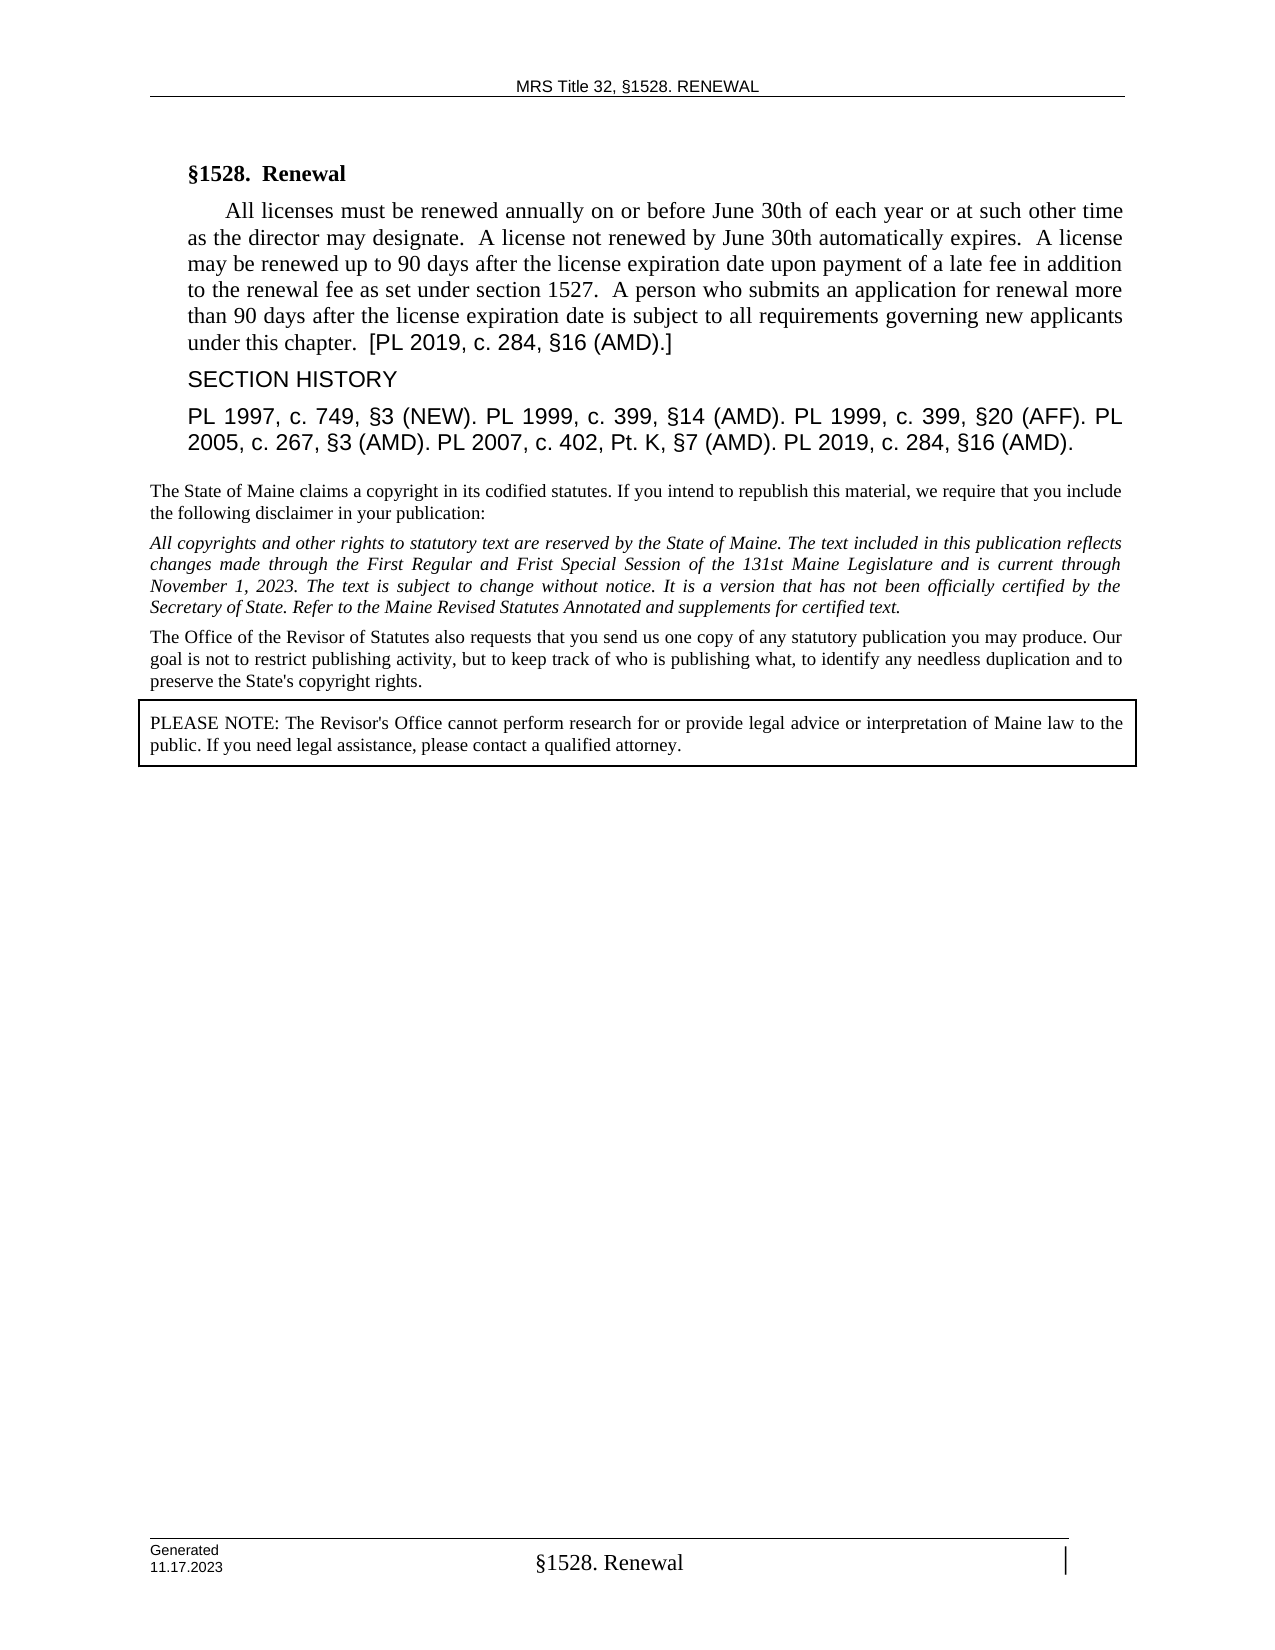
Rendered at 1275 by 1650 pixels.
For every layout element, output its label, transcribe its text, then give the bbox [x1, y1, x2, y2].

text The Office of the Revisor of Statutes also requests that you send us one copy of any statutory publication you may produce. Our goal is not to restrict publishing activity, but to keep track of who is publishing what, to identify any needless duplication and to preserve the State's copyright rights. [150, 626, 1125, 691]
text All licenses must be renewed annually on or before June 30th of each year or at such other time as the director may designate. A license not renewed by June 30th automatically expires. A license may be renewed up to 90 days after the license expiration date upon payment of a late fee in addition to the renewal fee as set under section 1527. A person who submits an application for renewal more than 90 days after the license expiration date is subject to all requirements governing new applicants under this chapter. [PL 2019, c. 284, §16 (AMD).] [187, 197, 1125, 355]
text §1528. Renewal [187, 160, 1125, 187]
text All copyrights and other rights to statutory text are reserved by the State of Maine. The text included in this publication reflects changes made through the First Regular and Frist Special Session of the 131st Maine Legislature and is current through November 1, 2023 . The text is subject to change without notice. It is a version that has not been officially certified by the Secretary of State. Refer to the Maine Revised Statutes Annotated and supplements for certified text. [150, 532, 1125, 618]
text PL 1997, c. 749, §3 (NEW). PL 1999, c. 399, §14 (AMD). PL 1999, c. 399, §20 (AFF). PL 2005, c. 267, §3 (AMD). PL 2007, c. 402, Pt. K, §7 (AMD). PL 2019, c. 284, §16 (AMD). [187, 403, 1125, 455]
text SECTION HISTORY [187, 366, 1125, 392]
text PLEASE NOTE: The Revisor's Office cannot perform research for or provide legal advice or interpretation of Maine law to the public. If you need legal assistance, please contact a qualified attorney. [140, 701, 1135, 765]
text The State of Maine claims a copyright in its codified statutes. If you intend to republish this material, we require that you include the following disclaimer in your publication: [150, 480, 1125, 523]
